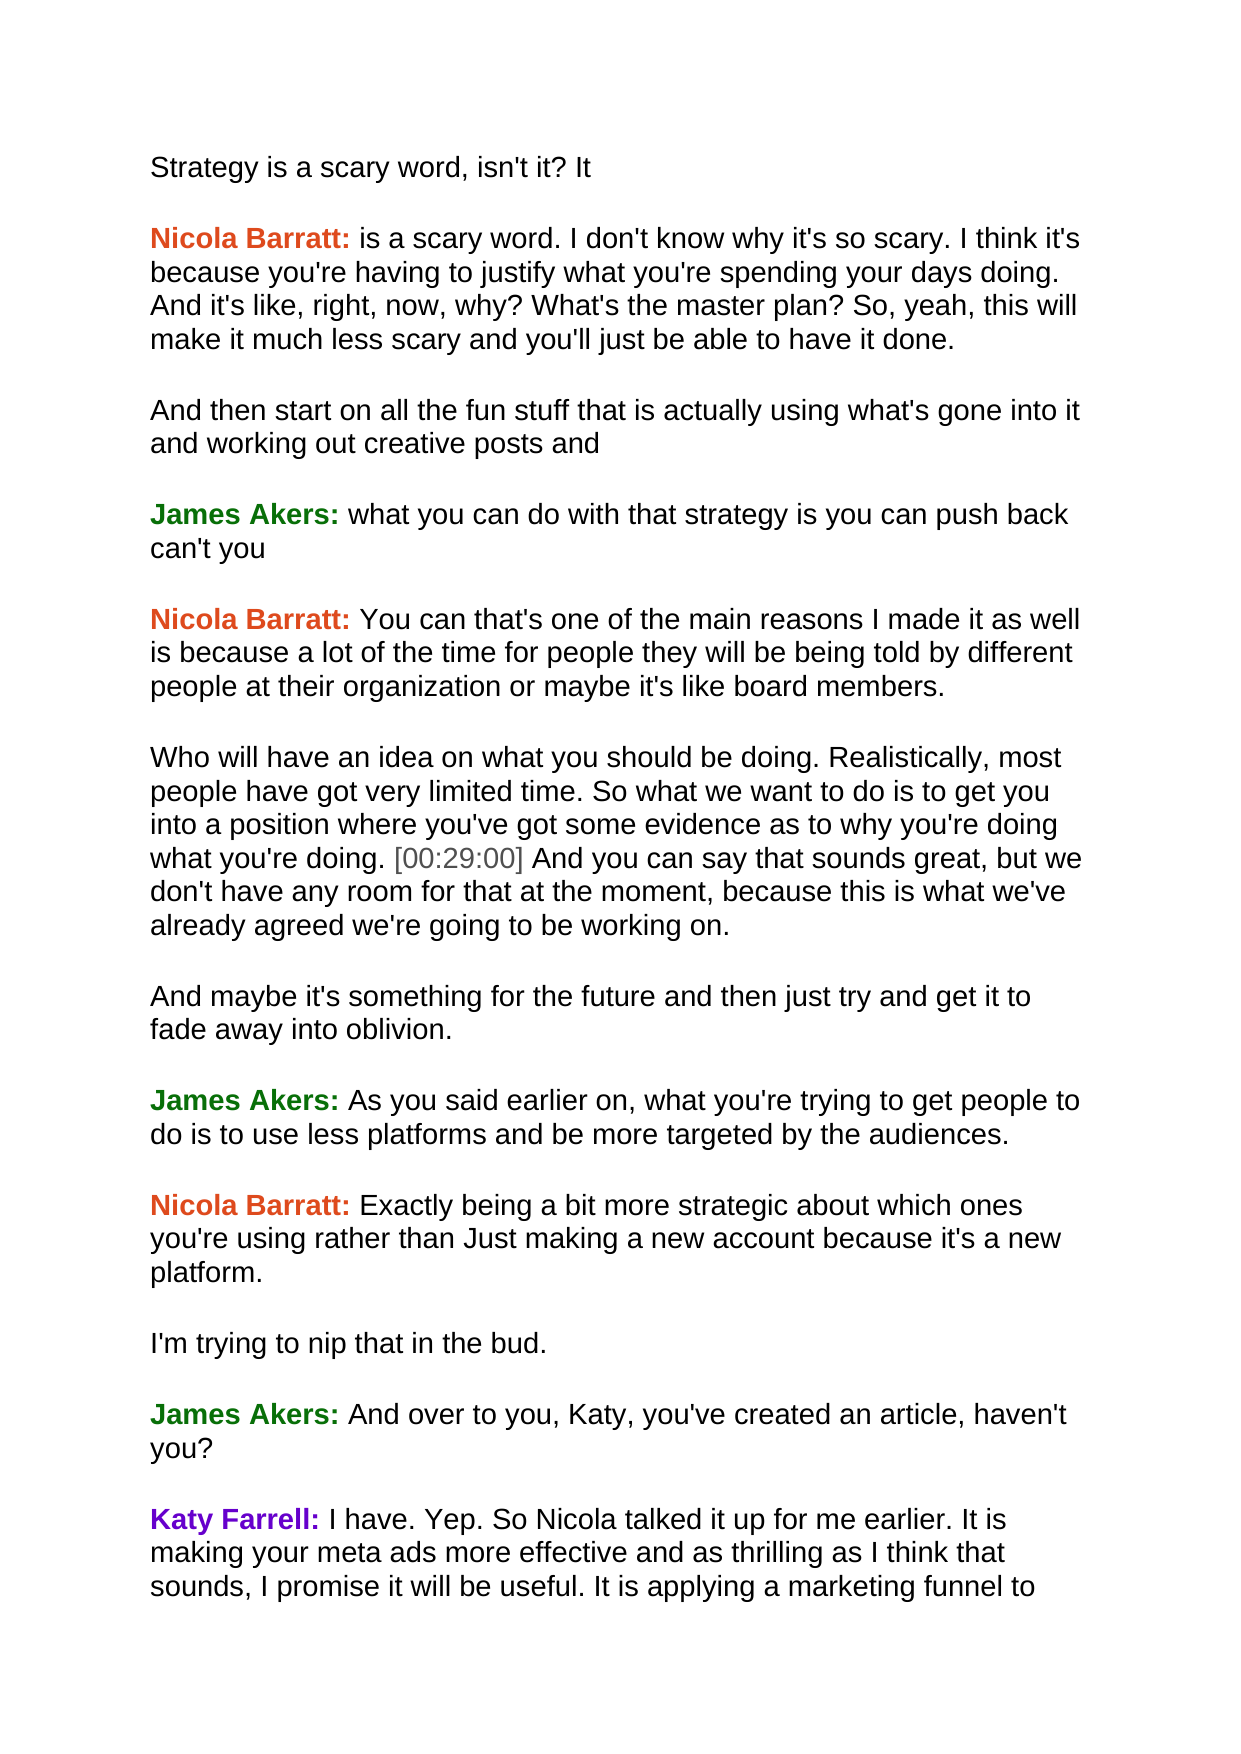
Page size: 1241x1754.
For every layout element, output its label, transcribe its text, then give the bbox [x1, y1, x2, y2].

text Nicola Barratt: is a scary word. I don't know why it's so scary. I think it's because you're having to justify what you're spending your days doing. And it's like, right, now, why? What's the master plan? So, yeah, this will make it much less scary and you'll just be able to have it done. [150, 221, 1090, 355]
text Who will have an idea on what you should be doing. Realistically, most people have got very limited time. So what we want to do is to get you into a position where you've got some evidence as to why you're doing what you're doing. [00:29:00] And you can say that sounds great, but we don't have any room for that at the moment, because this is what we've already agreed we're going to be working on. [150, 740, 1090, 941]
text Nicola Barratt: You can that's one of the main reasons I made it as well is because a lot of the time for people they will be being told by different people at their organization or maybe it's like board members. [150, 602, 1090, 702]
text And then start on all the fun stuff that is actually using what's gone into it and working out creative posts and [150, 393, 1090, 460]
text Strategy is a scary word, isn't it? It [150, 150, 1090, 183]
text James Akers: And over to you, Katy, you've created an article, haven't you? [150, 1397, 1090, 1464]
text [150, 1502, 1090, 1602]
text Nicola Barratt: Exactly being a bit more strategic about which ones you're using rather than Just making a new account because it's a new platform. [150, 1188, 1090, 1288]
text James Akers: what you can do with that strategy is you can push back can't you [150, 497, 1090, 564]
text I'm trying to nip that in the bud. [150, 1326, 1090, 1359]
text James Akers: As you said earlier on, what you're trying to get people to do is to use less platforms and be more targeted by the audiences. [150, 1083, 1090, 1150]
text And maybe it's something for the future and then just try and get it to fade away into oblivion. [150, 979, 1090, 1046]
